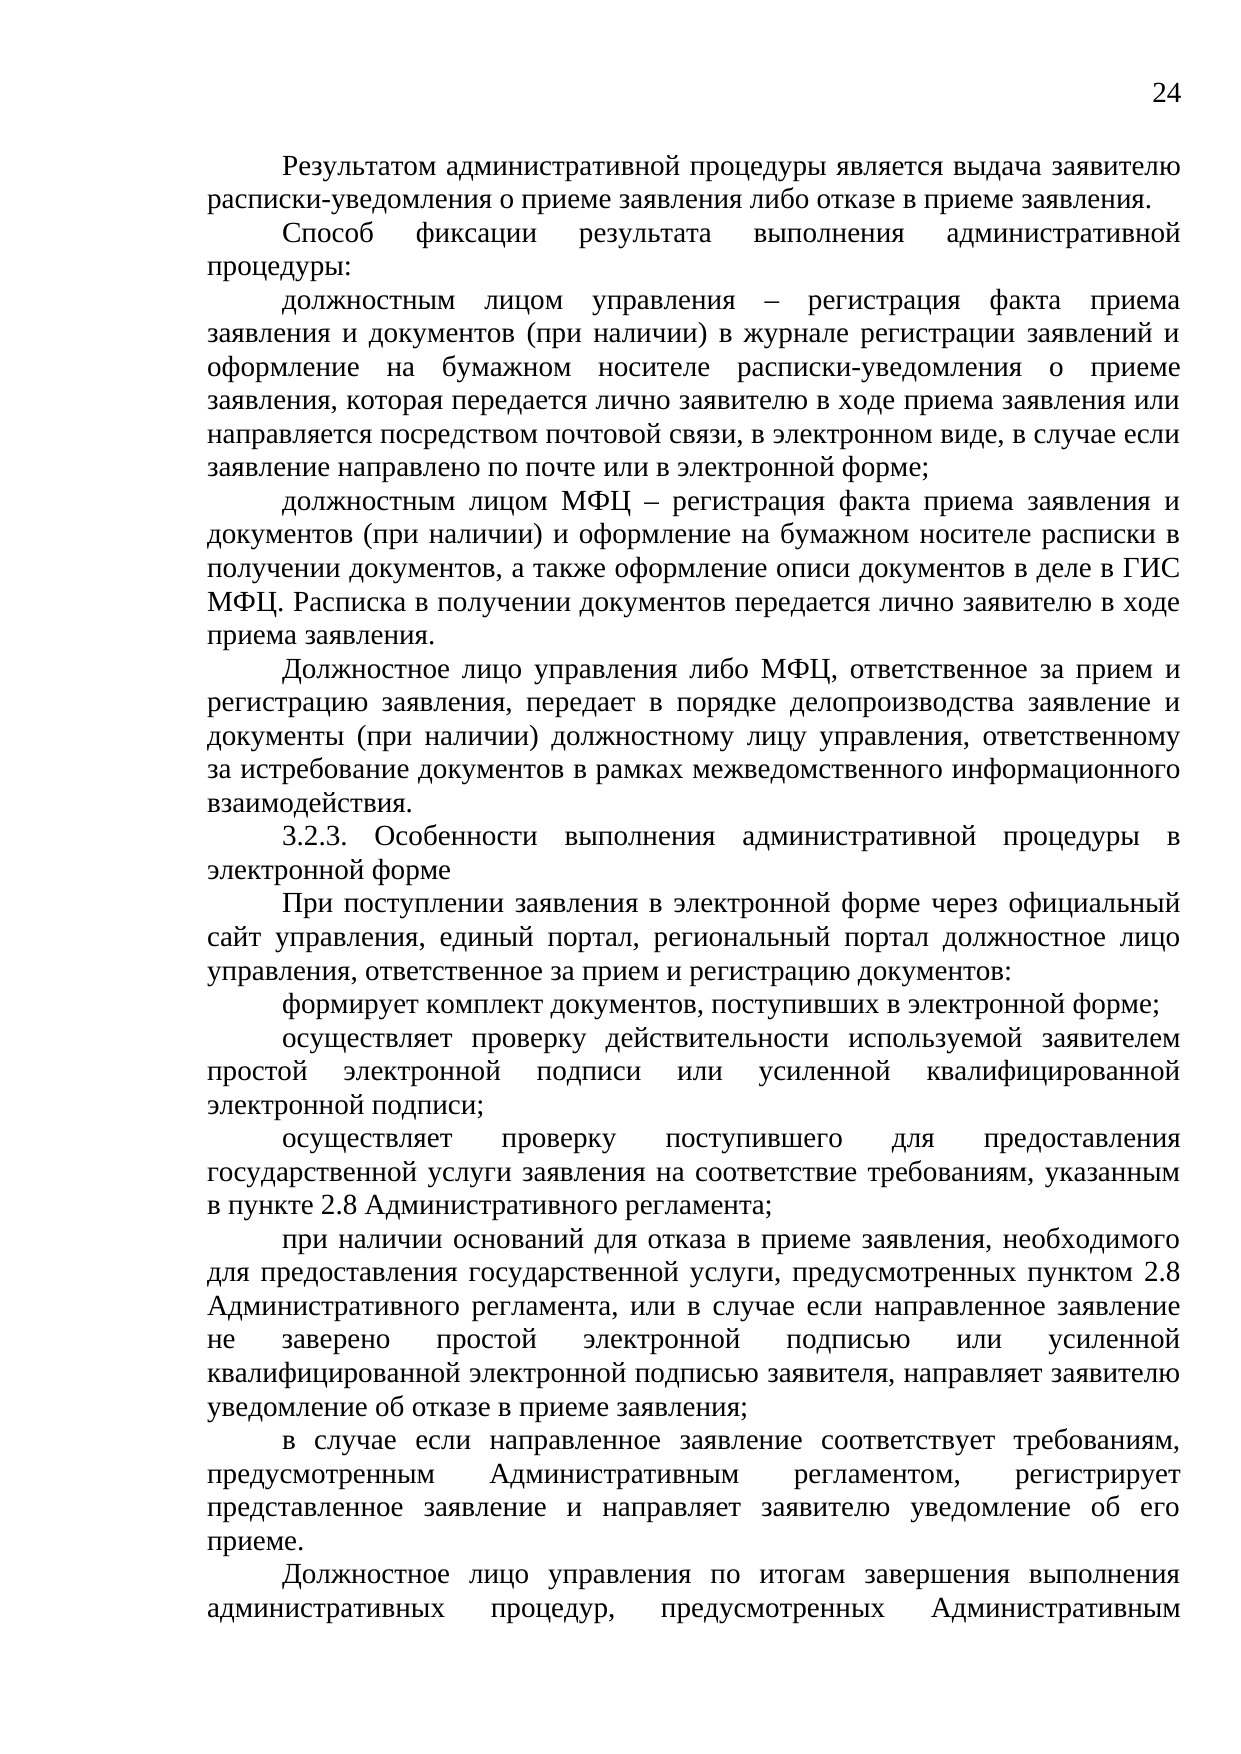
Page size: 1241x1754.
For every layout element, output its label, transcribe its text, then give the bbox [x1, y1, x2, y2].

text При поступлении заявления в электронной форме через официальный сайт управления, единый портал, региональный портал должностное лицо управления, ответственное за прием и регистрацию документов: [207, 886, 1181, 986]
text Способ фиксации результата выполнения административной процедуры: [207, 215, 1181, 282]
text в случае если направленное заявление соответствует требованиям, предусмотренным Административным регламентом, регистрирует представленное заявление и направляет заявителю уведомление об его приеме. [207, 1422, 1181, 1556]
text должностным лицом управления – регистрация факта приема заявления и документов (при наличии) в журнале регистрации заявлений и оформление на бумажном носителе расписки-уведомления о приеме заявления, которая передается лично заявителю в ходе приема заявления или направляется посредством почтовой связи, в электронном виде, в случае если заявление направлено по почте или в электронной форме; [207, 282, 1181, 483]
text при наличии оснований для отказа в приеме заявления, необходимого для предоставления государственной услуги, предусмотренных пунктом 2.8 Административного регламента, или в случае если направленное заявление не заверено простой электронной подписью или усиленной квалифицированной электронной подписью заявителя, направляет заявителю уведомление об отказе в приеме заявления; [207, 1221, 1181, 1422]
text должностным лицом МФЦ – регистрация факта приема заявления и документов (при наличии) и оформление на бумажном носителе расписки в получении документов, а также оформление описи документов в деле в ГИС МФЦ. Расписка в получении документов передается лично заявителю в ходе приема заявления. [207, 483, 1181, 651]
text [207, 1556, 1181, 1623]
text осуществляет проверку поступившего для предоставления государственной услуги заявления на соответствие требованиям, указанным в пункте 2.8 Административного регламента; [207, 1120, 1181, 1221]
text Должностное лицо управления либо МФЦ, ответственное за прием и регистрацию заявления, передает в порядке делопроизводства заявление и документы (при наличии) должностному лицу управления, ответственному за истребование документов в рамках межведомственного информационного взаимодействия. [207, 651, 1181, 818]
text формирует комплект документов, поступивших в электронной форме; [207, 986, 1181, 1020]
text осуществляет проверку действительности используемой заявителем простой электронной подписи или усиленной квалифицированной электронной подписи; [207, 1020, 1181, 1120]
text Результатом административной процедуры является выдача заявителю расписки-уведомления о приеме заявления либо отказе в приеме заявления. [207, 148, 1181, 215]
text 3.2.3. Особенности выполнения административной процедуры в электронной форме [207, 818, 1181, 886]
